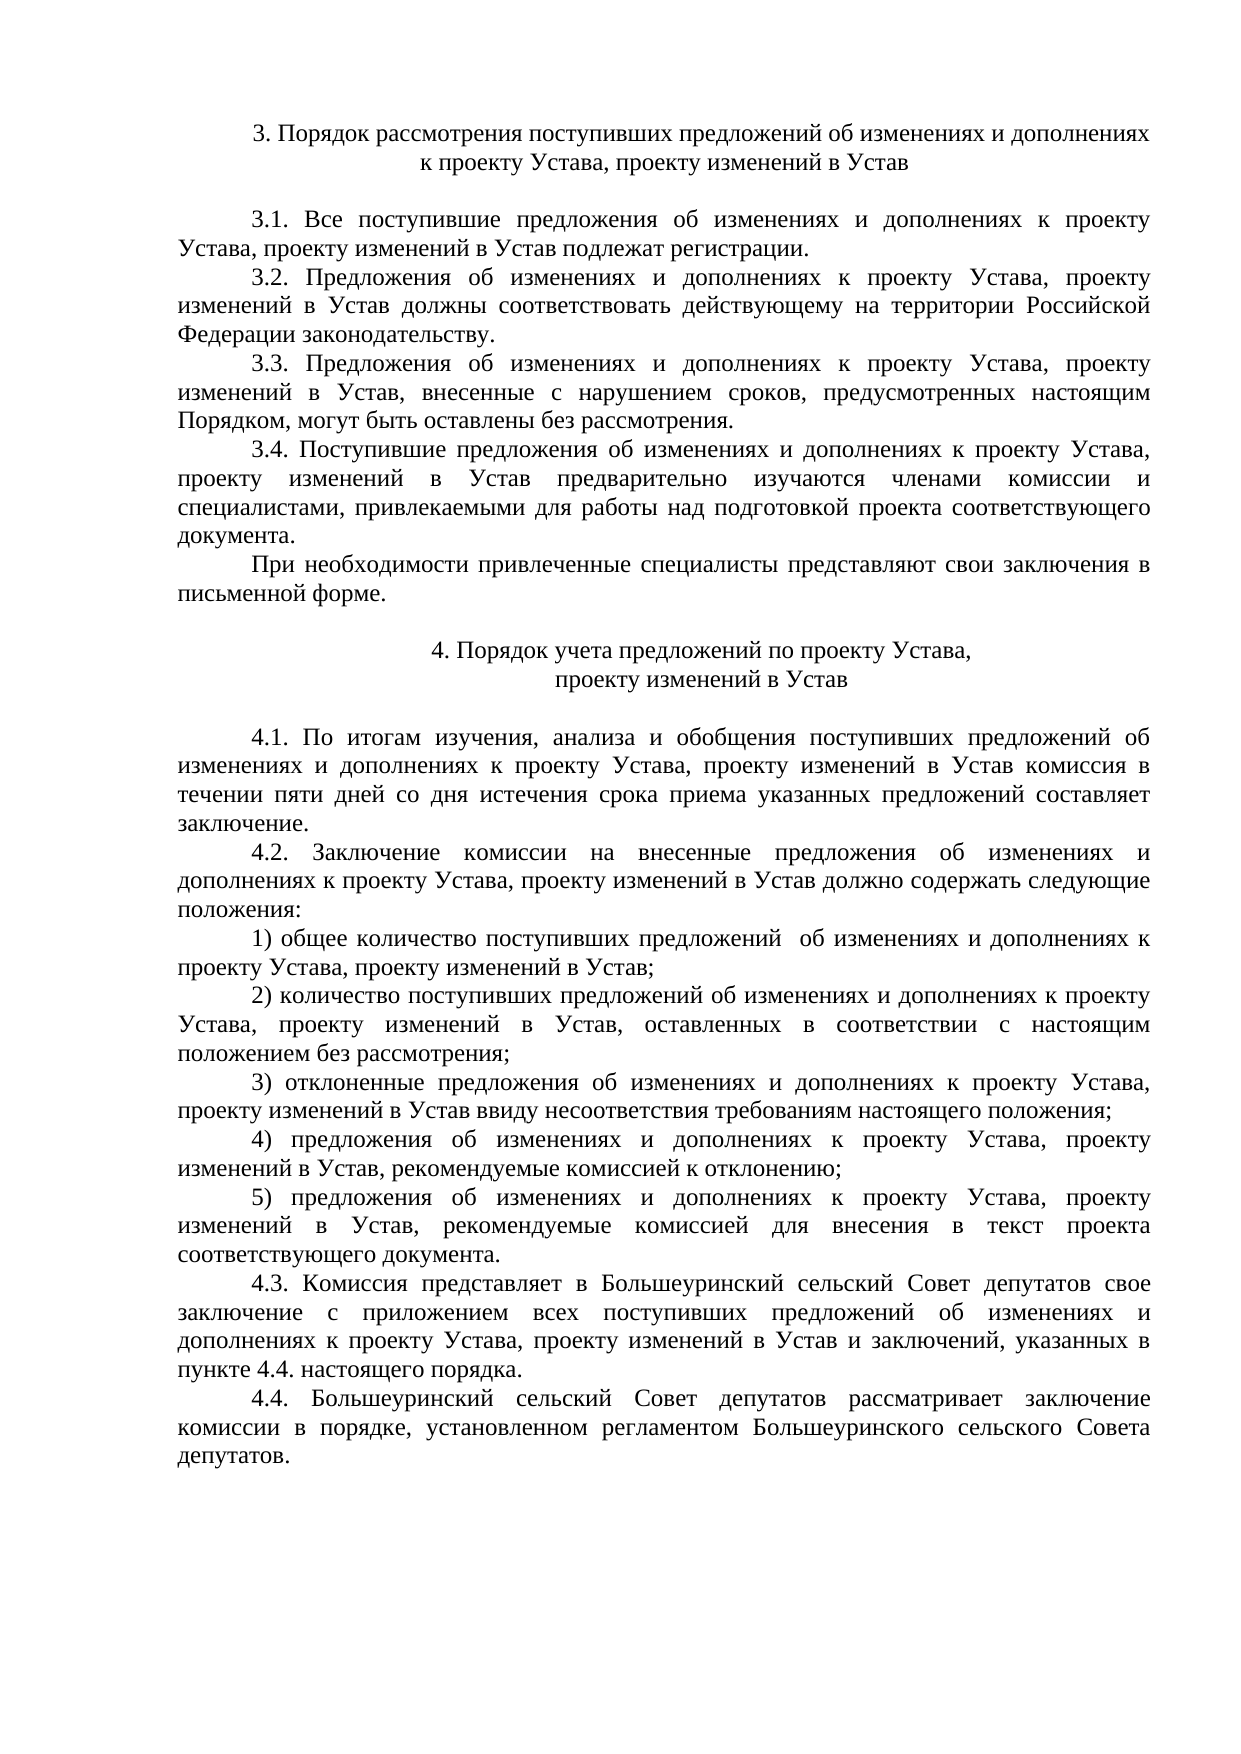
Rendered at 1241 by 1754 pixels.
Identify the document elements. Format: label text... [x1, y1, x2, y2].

text 3.3. Предложения об изменениях и дополнениях к проекту Устава, проекту изменений в Устав, внесенные с нарушением сроков, предусмотренных настоящим Порядком, могут быть оставлены без рассмотрения. [177, 348, 1152, 434]
text 4.2. Заключение комиссии на внесенные предложения об изменениях и дополнениях к проекту Устава, проекту изменений в Устав должно содержать следующие положения: [177, 837, 1152, 923]
text 3) отклоненные предложения об изменениях и дополнениях к проекту Устава, проекту изменений в Устав ввиду несоответствия требованиям настоящего положения; [177, 1067, 1152, 1124]
text 5) предложения об изменениях и дополнениях к проекту Устава, проекту изменений в Устав, рекомендуемые комиссией для внесения в текст проекта соответствующего документа. [177, 1182, 1152, 1268]
text проекту изменений в Устав [177, 664, 1152, 693]
text 4. Порядок учета предложений по проекту Устава, [177, 636, 1152, 664]
text 3.1. Все поступившие предложения об изменениях и дополнениях к проекту Устава, проекту изменений в Устав подлежат регистрации. [177, 204, 1152, 262]
text 4.4. Большеуринский сельский Совет депутатов рассматривает заключение комиссии в порядке, установленном регламентом Большеуринского сельского Совета депутатов. [177, 1383, 1152, 1469]
text 2) количество поступивших предложений об изменениях и дополнениях к проекту Устава, проекту изменений в Устав, оставленных в соответствии с настоящим положением без рассмотрения; [177, 981, 1152, 1067]
text 1) общее количество поступивших предложений об изменениях и дополнениях к проекту Устава, проекту изменений в Устав; [177, 923, 1152, 981]
text 3. Порядок рассмотрения поступивших предложений об изменениях и дополнениях к проекту Устава, проекту изменений в Устав [177, 118, 1152, 176]
text 4.3. Комиссия представляет в Большеуринский сельский Совет депутатов свое заключение с приложением всех поступивших предложений об изменениях и дополнениях к проекту Устава, проекту изменений в Устав и заключений, указанных в пункте 4.4. настоящего порядка. [177, 1268, 1152, 1383]
text 4.1. По итогам изучения, анализа и обобщения поступивших предложений об изменениях и дополнениях к проекту Устава, проекту изменений в Устав комиссия в течении пяти дней со дня истечения срока приема указанных предложений составляет заключение. [177, 722, 1152, 837]
text 4) предложения об изменениях и дополнениях к проекту Устава, проекту изменений в Устав, рекомендуемые комиссией к отклонению; [177, 1124, 1152, 1182]
text При необходимости привлеченные специалисты представляют свои заключения в письменной форме. [177, 549, 1152, 607]
text 3.4. Поступившие предложения об изменениях и дополнениях к проекту Устава, проекту изменений в Устав предварительно изучаются членами комиссии и специалистами, привлекаемыми для работы над подготовкой проекта соответствующего документа. [177, 434, 1152, 549]
text 3.2. Предложения об изменениях и дополнениях к проекту Устава, проекту изменений в Устав должны соответствовать действующему на территории Российской Федерации законодательству. [177, 262, 1152, 348]
